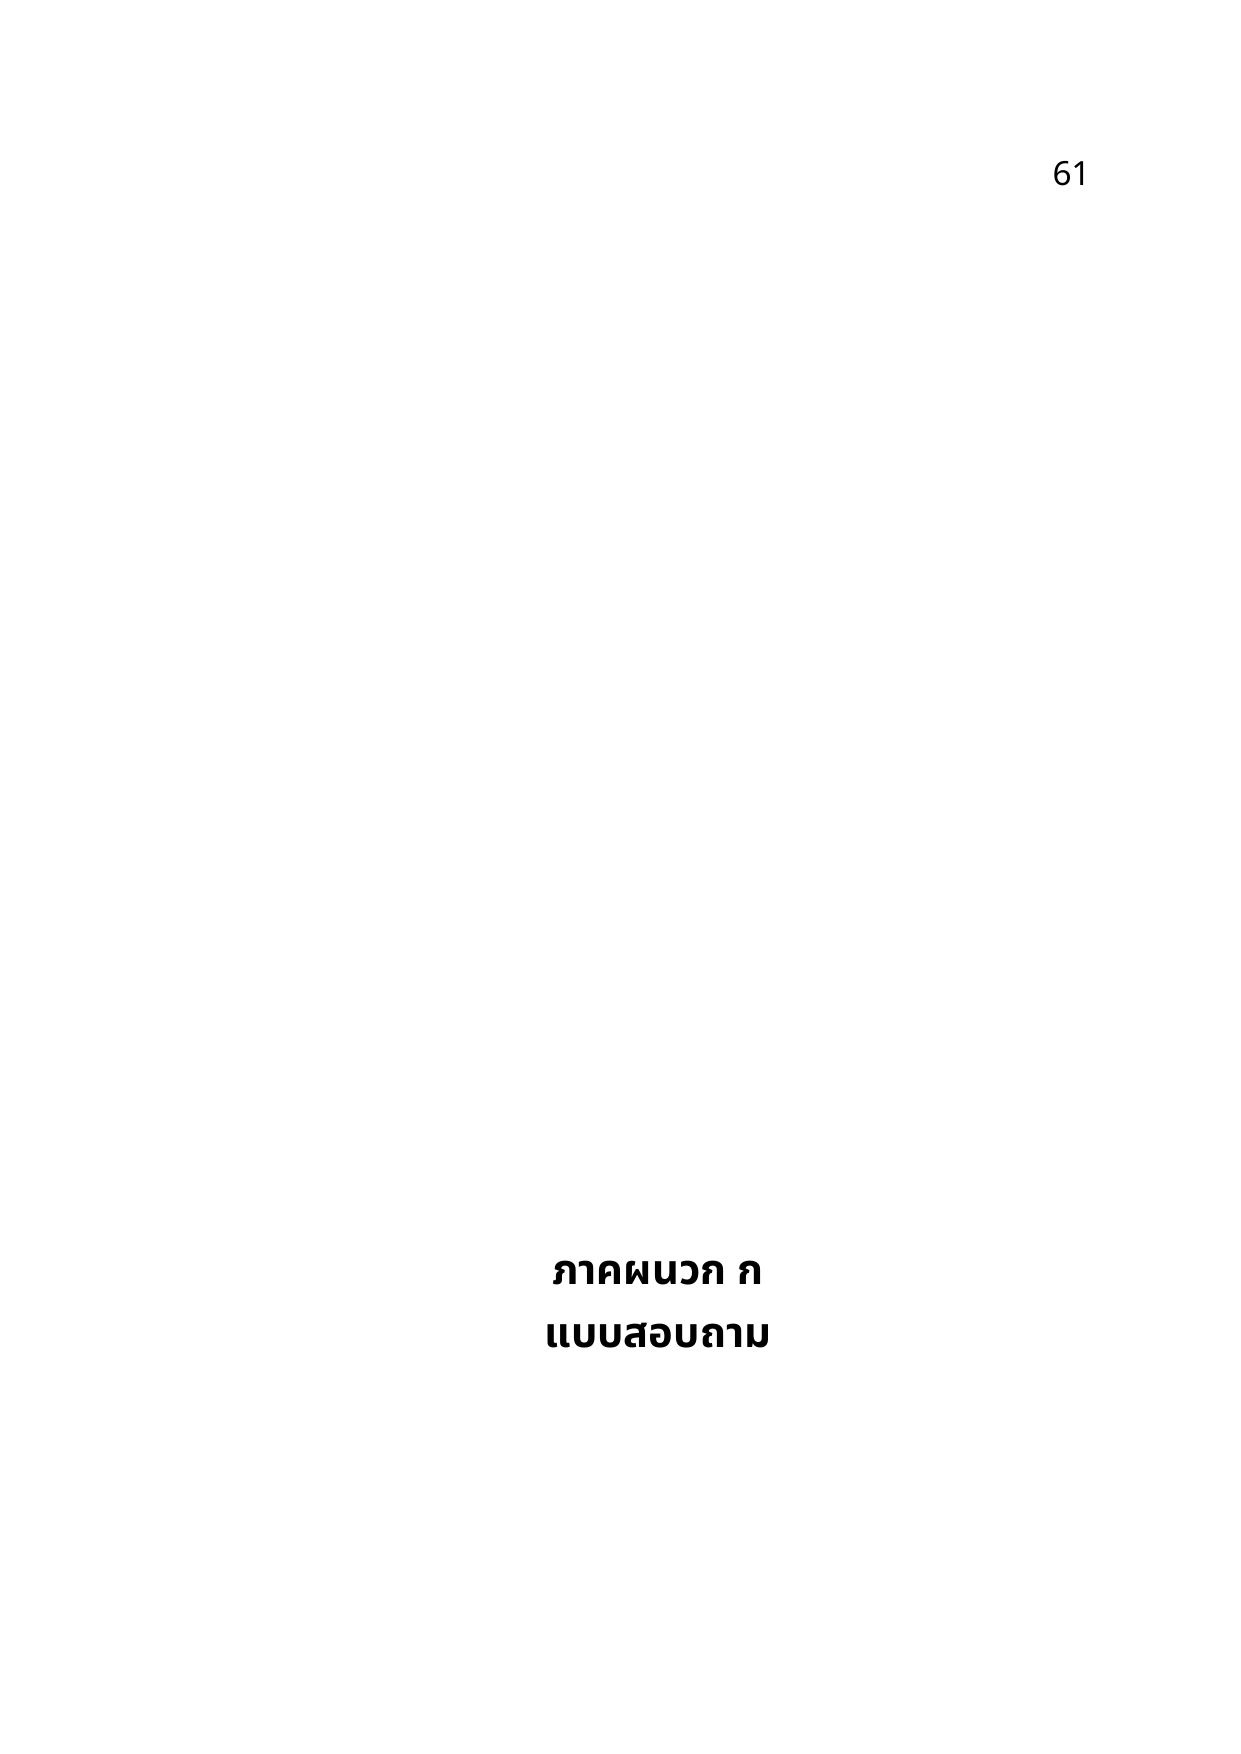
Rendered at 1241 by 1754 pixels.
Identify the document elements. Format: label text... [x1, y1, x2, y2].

text ภาคผนวก ก [225, 1240, 1090, 1303]
text แบบสอบถาม [225, 1303, 1090, 1366]
